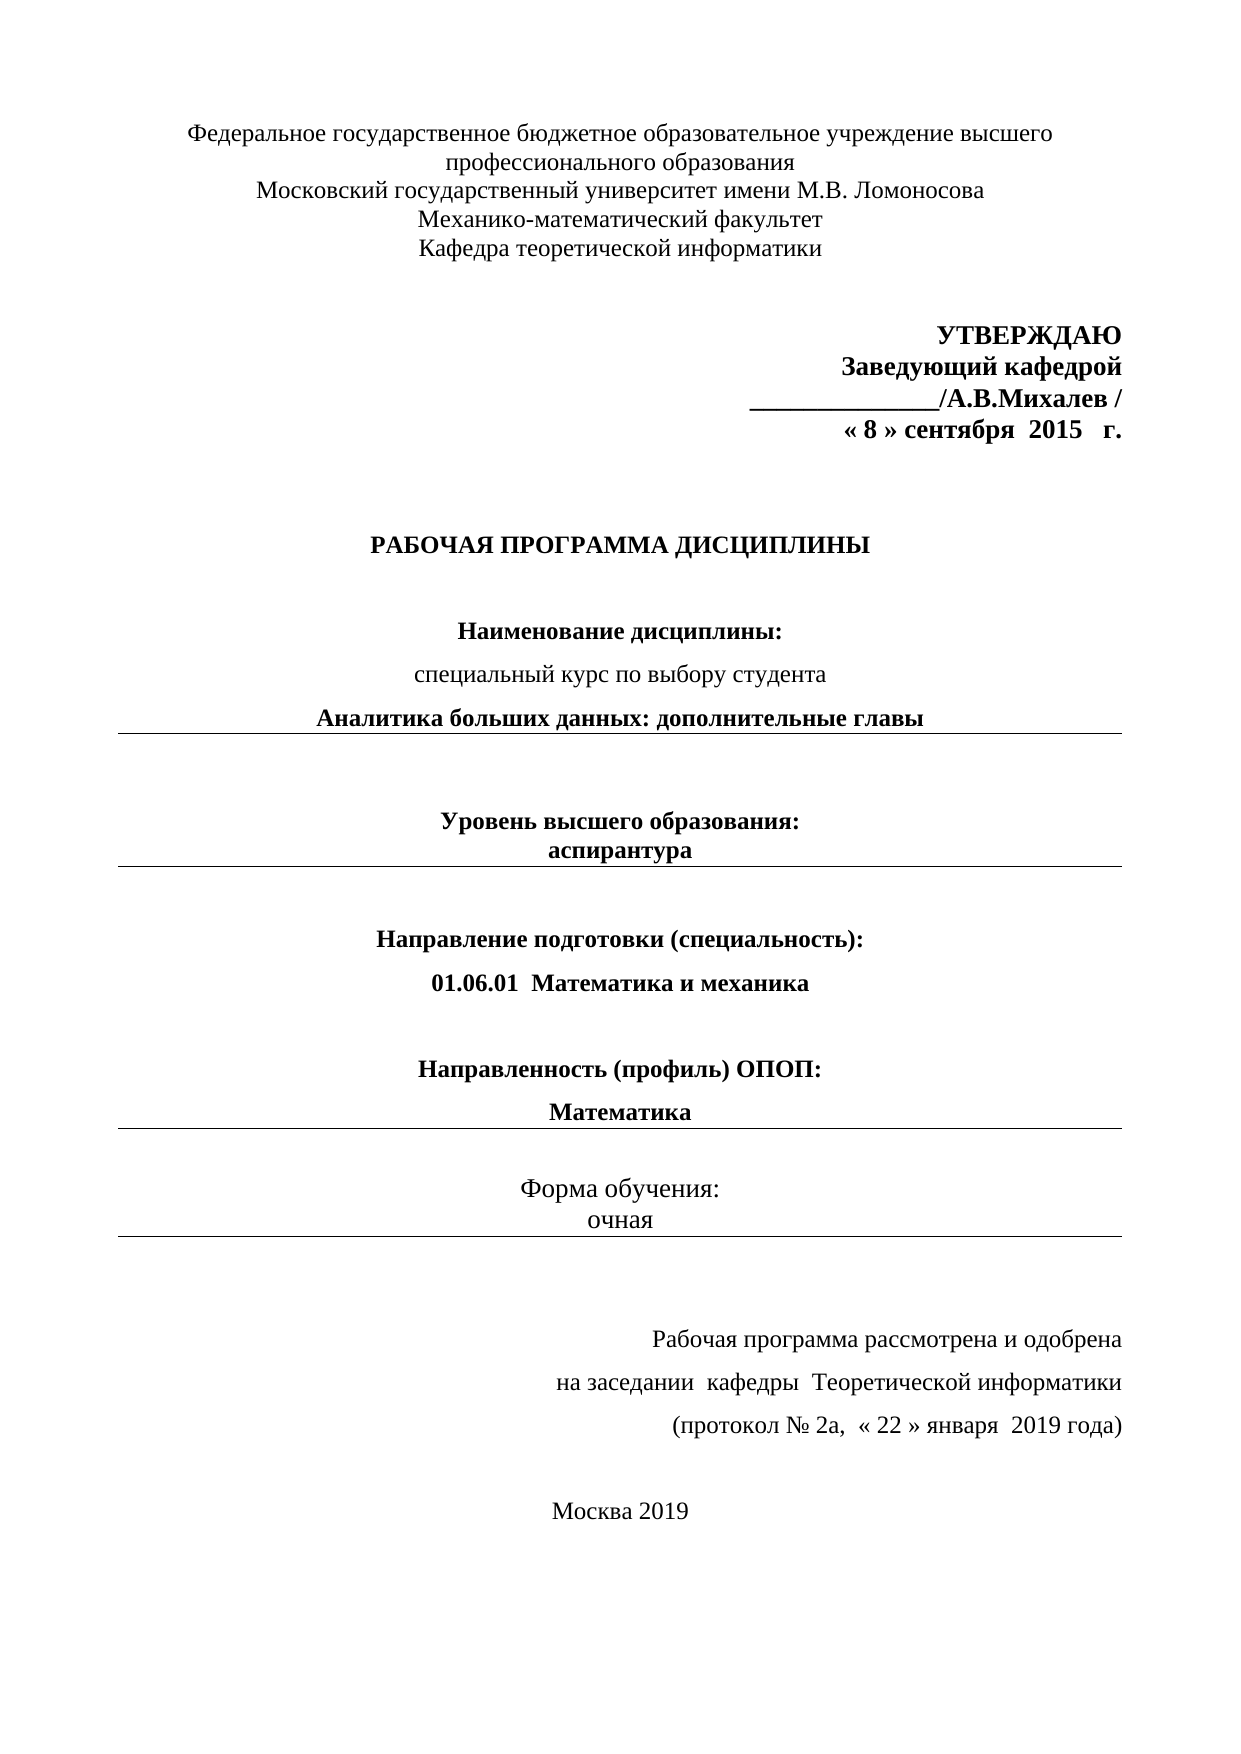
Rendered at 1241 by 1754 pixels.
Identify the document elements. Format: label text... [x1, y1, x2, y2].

text Математика [118, 1097, 1122, 1128]
text Механико-математический факультет [118, 204, 1122, 233]
text (протокол № 2а, « 22 » января 2019 года) [118, 1410, 1122, 1439]
text ______________/А.В.Михалев / [118, 382, 1122, 413]
text на заседании кафедры Теоретической информатики [118, 1367, 1122, 1396]
text Московский государственный университет имени М.В. Ломоносова [118, 176, 1122, 204]
text Наименование дисциплины: [118, 616, 1122, 645]
text Заведующий кафедрой [118, 351, 1122, 382]
text Форма обучения: [118, 1172, 1122, 1203]
text « 8 » сентября 2015 г. [118, 413, 1122, 444]
text специальный курс по выбору студента [118, 659, 1122, 688]
text Кафедра теоретической информатики [118, 233, 1122, 262]
text Москва 2019 [118, 1496, 1122, 1525]
text Направление подготовки (специальность): [118, 924, 1122, 953]
list Математика и механика [118, 968, 1122, 996]
text Уровень высшего образования: [118, 806, 1122, 835]
text РАБОЧАЯ ПРОГРАММА ДИСЦИПЛИНЫ [118, 530, 1122, 559]
text очная [118, 1203, 1122, 1236]
text Аналитика больших данных: дополнительные главы [118, 703, 1122, 733]
text Направленность (профиль) ОПОП: [118, 1054, 1122, 1083]
text УТВЕРЖДАЮ [118, 319, 1122, 351]
text Рабочая программа рассмотрена и одобрена [118, 1324, 1122, 1352]
text аспирантура [118, 835, 1122, 866]
text Федеральное государственное бюджетное образовательное учреждение высшего профессионального образования [118, 118, 1122, 176]
